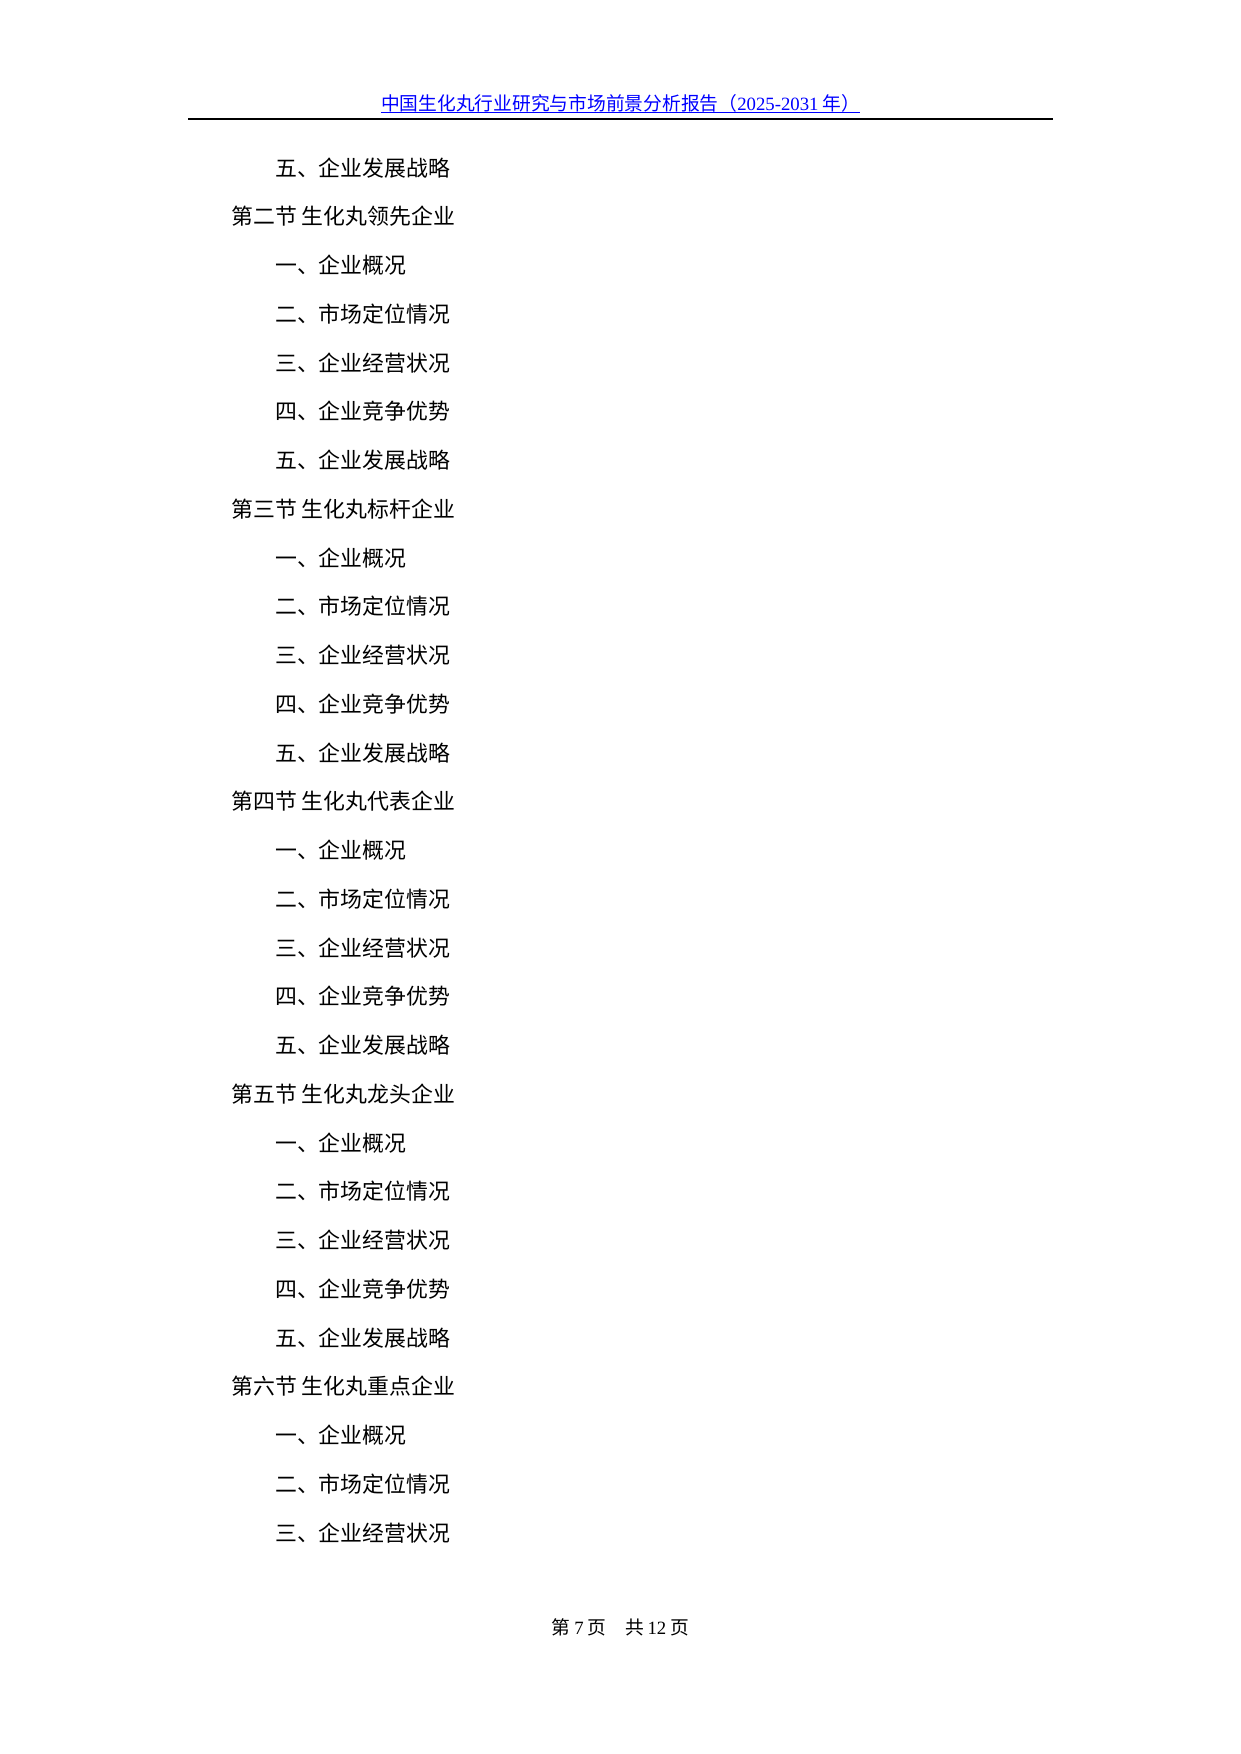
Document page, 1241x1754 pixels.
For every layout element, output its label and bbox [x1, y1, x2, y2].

text [187, 150, 1053, 1548]
